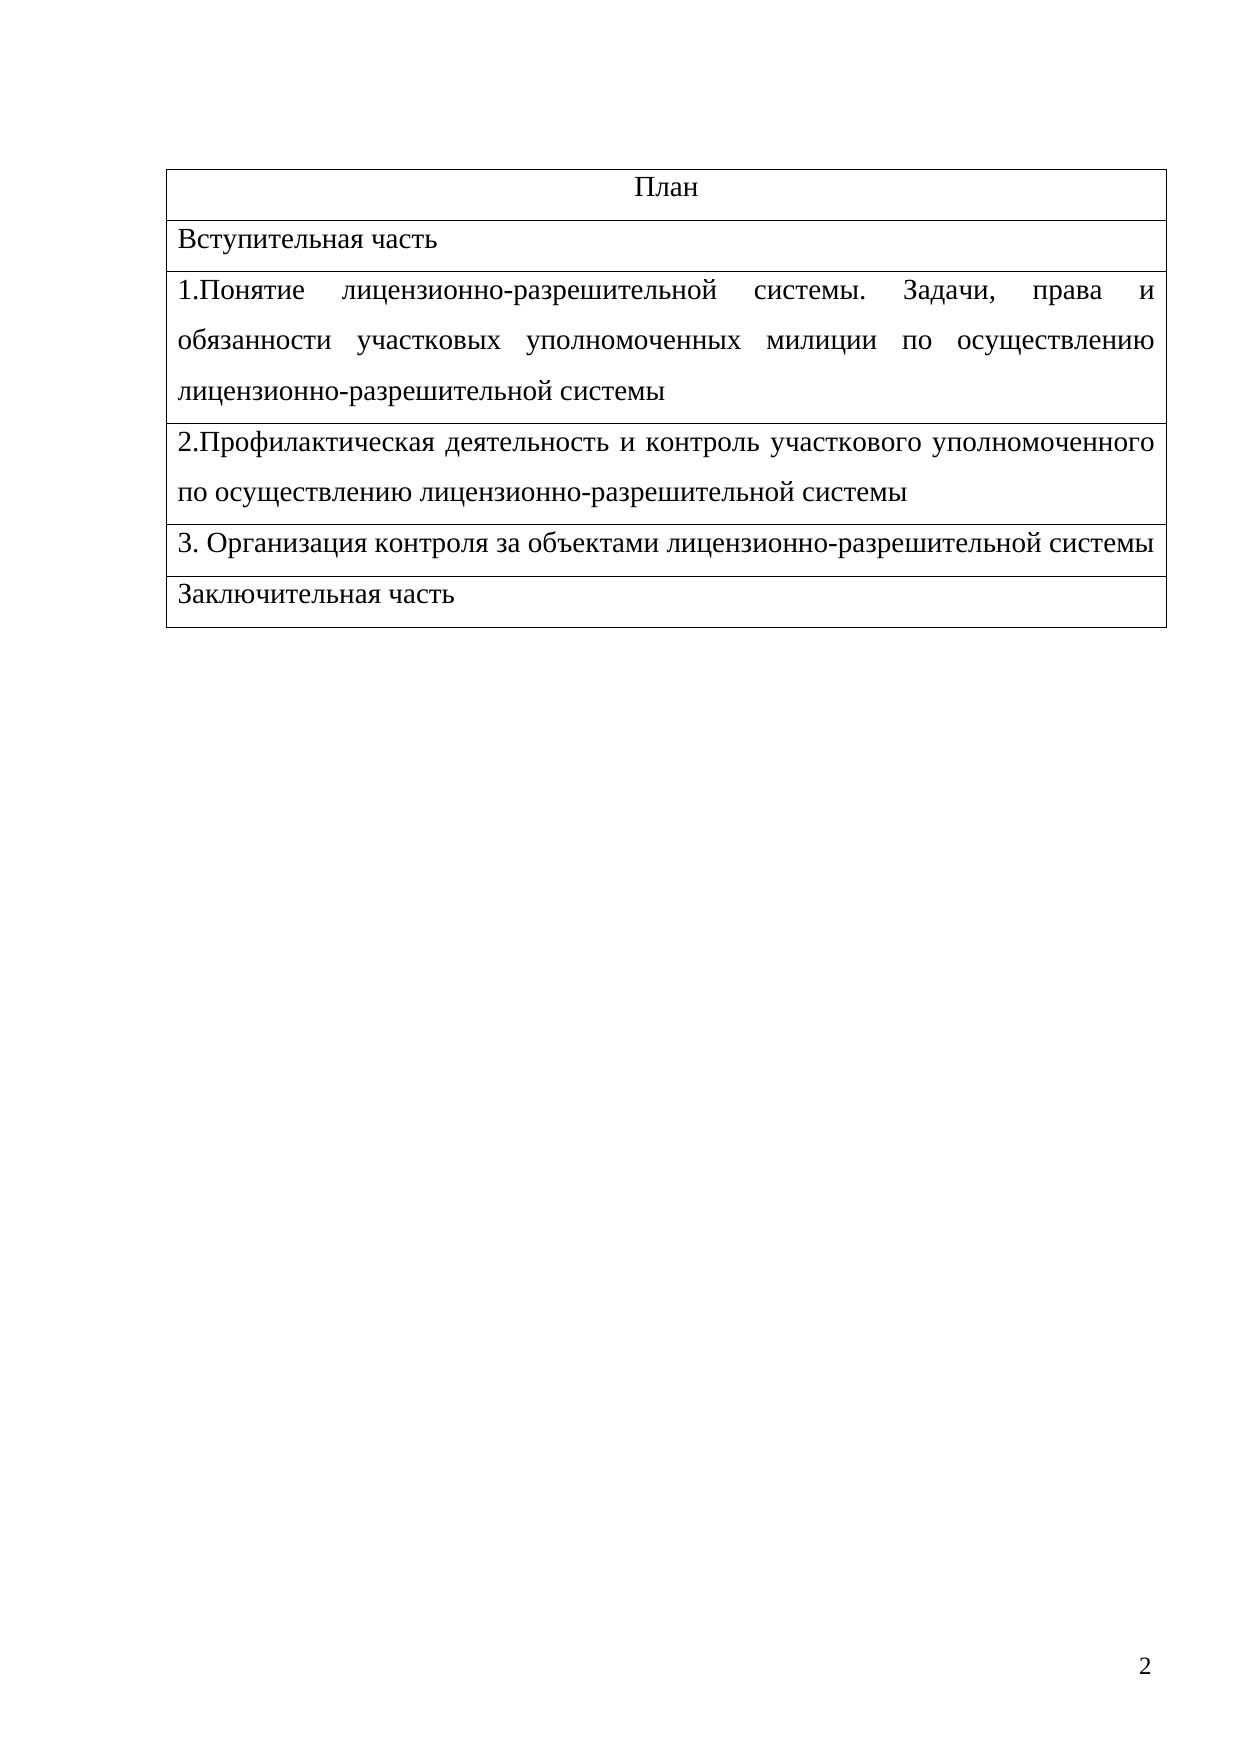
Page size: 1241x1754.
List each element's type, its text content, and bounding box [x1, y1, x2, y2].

table_cell Вступительная часть [167, 221, 1166, 271]
table_cell 3. Организация контроля за объектами лицензионно-разрешительной системы [167, 525, 1166, 576]
table_header План [167, 170, 1166, 220]
table_cell 1.Понятие лицензионно-разрешительной системы. Задачи, права и обязанности участковых уполномоченных милиции по осуществлению лицензионно-разрешительной системы [167, 272, 1166, 423]
table_cell Заключительная часть [167, 577, 1166, 627]
table_cell 2.Профилактическая деятельность и контроль участкового уполномоченного по осуществлению лицензионно-разрешительной системы [167, 424, 1166, 524]
